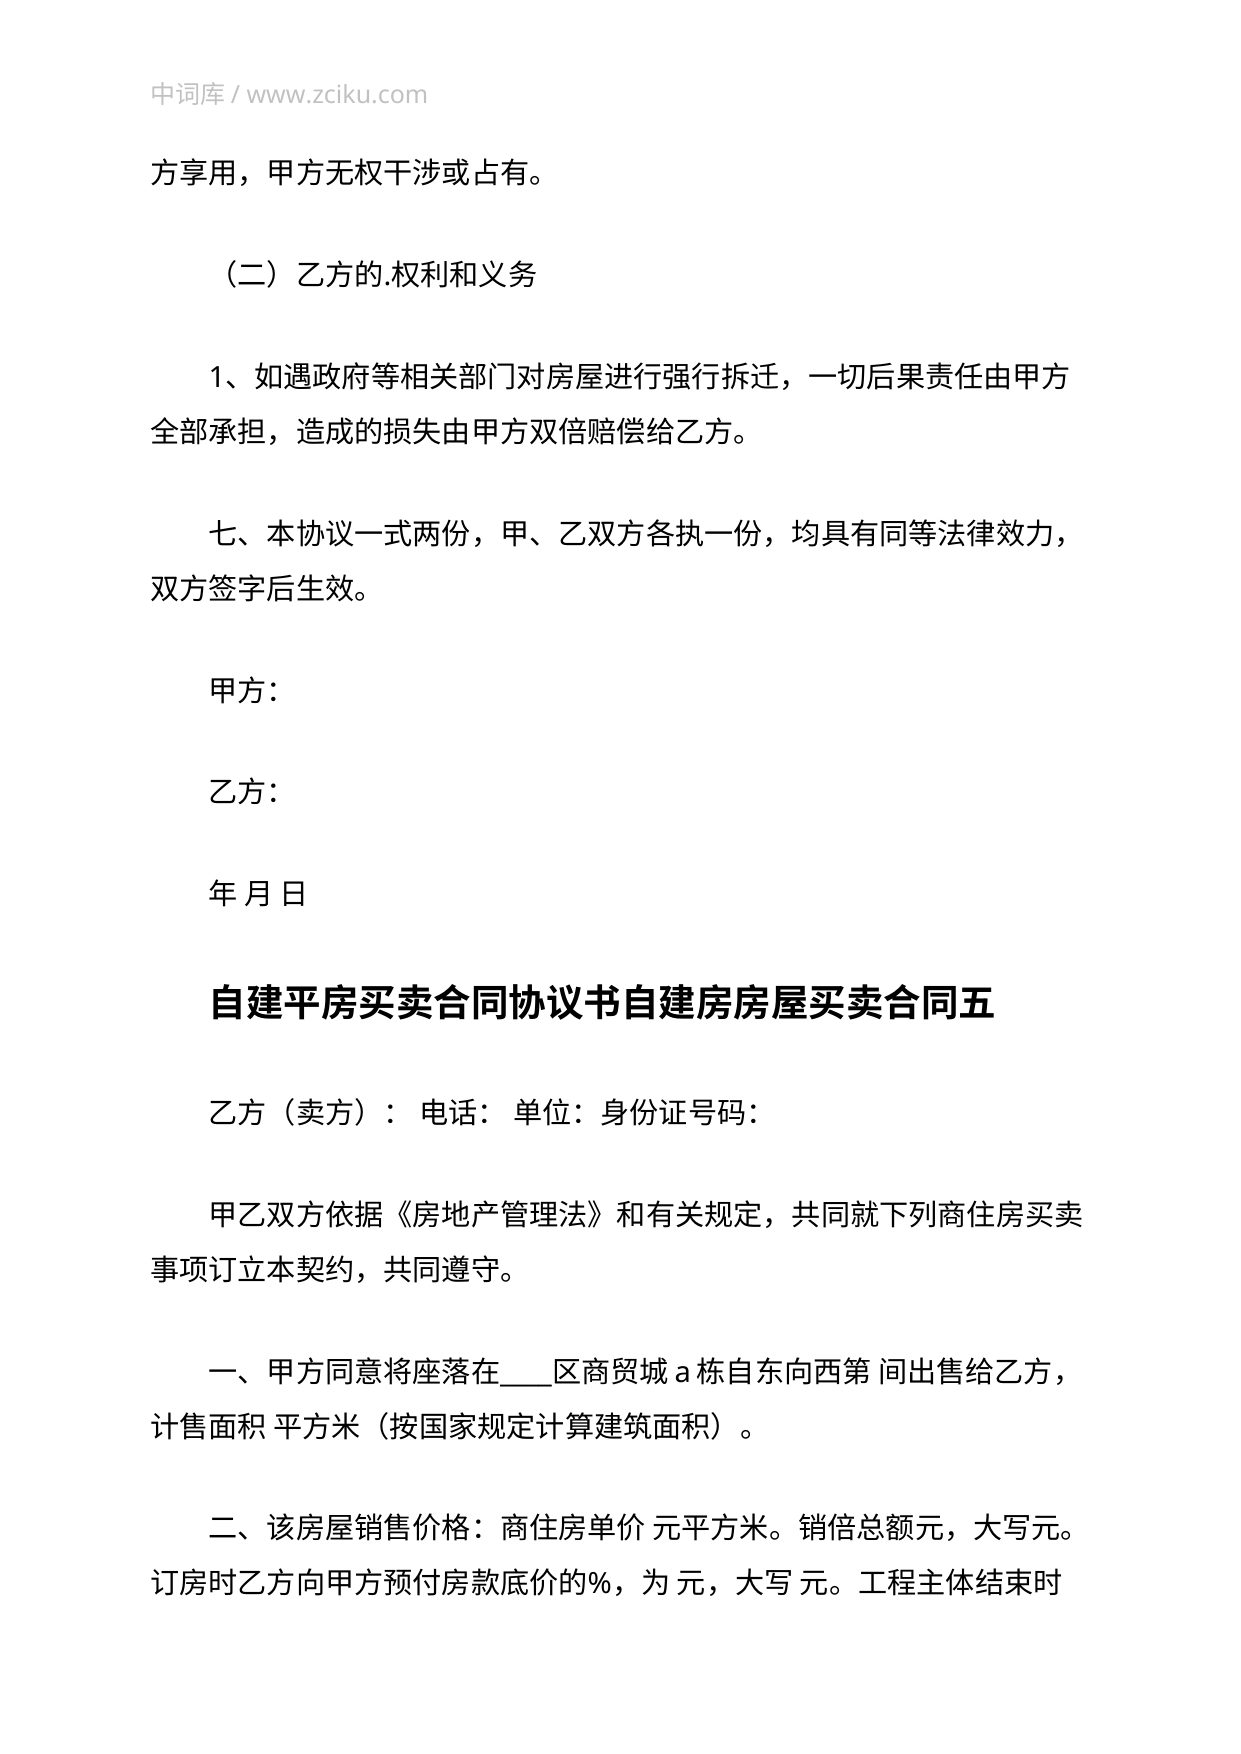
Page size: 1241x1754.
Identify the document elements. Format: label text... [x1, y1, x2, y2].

text 一、甲方同意将座落在____区商贸城a栋自东向西第 间出售给乙方，计售面积 平方米（按国家规定计算建筑面积）。 [150, 1348, 1090, 1446]
text 甲方： [150, 667, 1090, 709]
text 七、本协议一式两份，甲、乙双方各执一份，均具有同等法律效力，双方签字后生效。 [150, 511, 1090, 608]
text 年 月 日 [150, 871, 1090, 913]
text 乙方（卖方）： 电话： 单位：身份证号码： [150, 1090, 1090, 1132]
text 乙方： [150, 769, 1090, 811]
text （二）乙方的.权利和义务 [150, 252, 1090, 294]
text 甲乙双方依据《房地产管理法》和有关规定，共同就下列商住房买卖事项订立本契约，共同遵守。 [150, 1192, 1090, 1289]
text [150, 1505, 1090, 1602]
text 1、如遇政府等相关部门对房屋进行强行拆迁，一切后果责任由甲方全部承担，造成的损失由甲方双倍赔偿给乙方。 [150, 354, 1090, 451]
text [150, 150, 1090, 192]
text 自建平房买卖合同协议书自建房房屋买卖合同五 [150, 972, 1090, 1027]
